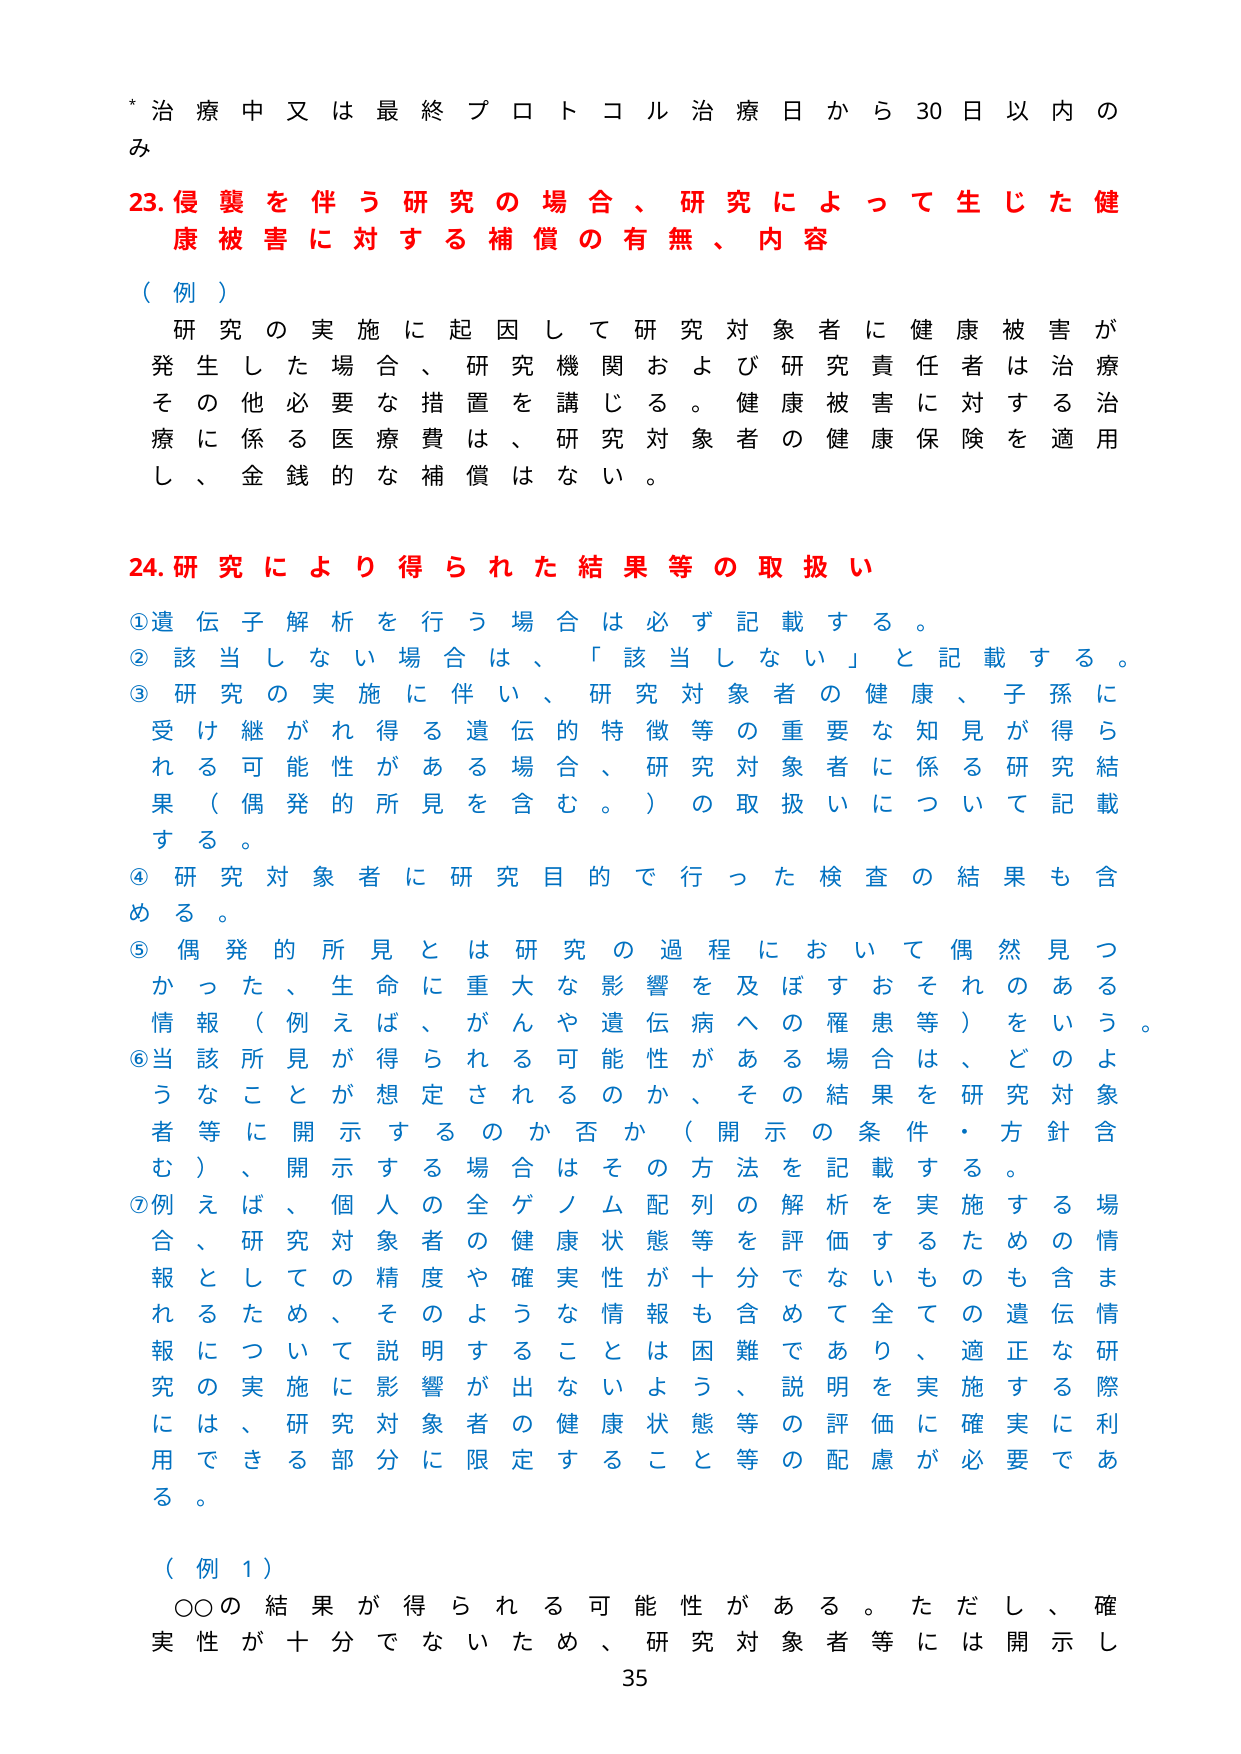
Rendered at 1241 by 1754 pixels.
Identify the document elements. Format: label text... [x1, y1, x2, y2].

text *治療中又は最終プロトコル治療日から30日以内のみ [128, 91, 1141, 164]
text ⑦例えば、個人の全ゲノム配列の解析を実施する場合、研究対象者の健康状態等を評価するための情報としての精度や確実性が十分でないものも含まれるため、そのような情報も含めて全ての遺伝情報について説明することは困難であり、適正な研究の実施に影響が出ないよう、説明を実施する際には、研究対象者の健康状態等の評価に確実に利用できる部分に限定すること等の配慮が必要である。 [128, 1185, 1141, 1513]
text ①遺伝子解析を行う場合は必ず記載する。 [128, 602, 1141, 638]
text （例） [128, 274, 1141, 310]
text ⑥当該所見が得られる可能性がある場合は、どのようなことが想定されるのか、その結果を研究対象者等に開示するのか否か（開示の条件・方針含む）、開示する場合はその方法を記載する。 [128, 1039, 1141, 1185]
text ④研究対象者に研究目的で行った検査の結果も含める。 [128, 857, 1141, 930]
text ⑤偶発的所見とは研究の過程において偶然見つかった、生命に重大な影響を及ぼすおそれのある情報（例えば、がんや遺伝病への罹患等）をいう。 [128, 930, 1141, 1039]
text 研究の実施に起因して研究対象者に健康被害が発生した場合、研究機関および研究責任者は治療その他必要な措置を講じる。健康被害に対する治療に係る医療費は、研究対象者の健康保険を適用し、金銭的な補償はない。 [151, 310, 1141, 492]
text ②該当しない場合は、「該当しない」と記載する。 [128, 638, 1141, 675]
text ③研究の実施に伴い、研究対象者の健康、子孫に受け継がれ得る遺伝的特徴等の重要な知見が得られる可能性がある場合、研究対象者に係る研究結果（偶発的所見を含む。）の取扱いについて記載する。 [128, 675, 1141, 857]
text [151, 1586, 1141, 1659]
subtitle 研究により得られた結果等の取扱い [128, 547, 1141, 583]
text （例1） [128, 1550, 1141, 1586]
subtitle 侵襲を伴う研究の場合、研究によって生じた健康被害に対する補償の有無、内容 [128, 182, 1141, 255]
